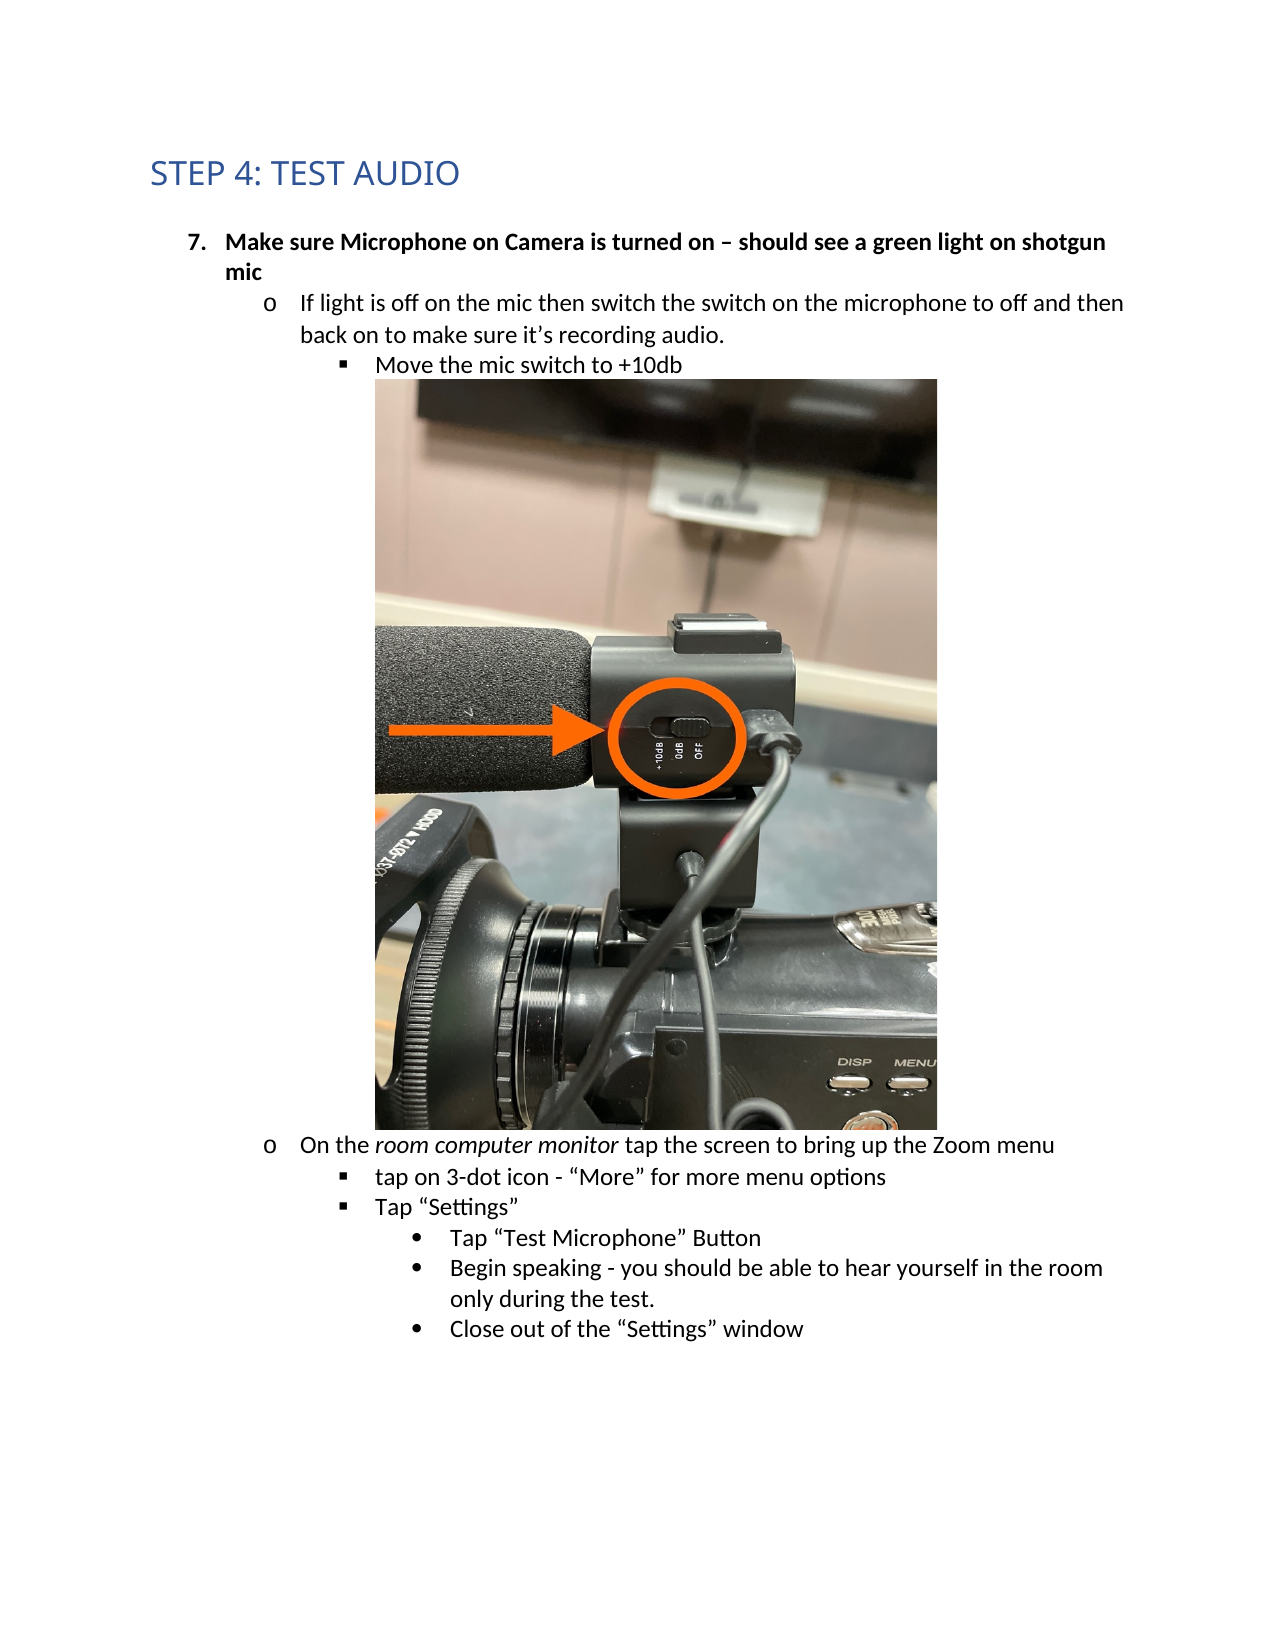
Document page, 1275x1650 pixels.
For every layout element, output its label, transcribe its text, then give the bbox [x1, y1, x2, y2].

list Begin speaking - you should be able to hear yourself in the room only during the test. [412, 1253, 1125, 1314]
list tap on 3-dot icon - “More” for more menu options [337, 1161, 1125, 1192]
list If light is off on the mic then switch the switch on the microphone to off and then back on to make sure it’s recording audio. [262, 287, 1125, 349]
list Tap “Settings” [337, 1192, 1125, 1222]
list Tap “Test Microphone” Button [412, 1222, 1125, 1253]
subtitle STEP 4: TEST AUDIO [150, 150, 1125, 195]
picture [375, 379, 938, 1130]
list Make sure Microphone on Camera is turned on – should see a green light on shotgun mic [187, 226, 1125, 287]
list On the room computer monitor tap the screen to bring up the Zoom menu [262, 1129, 1125, 1161]
list Close out of the “Settings” window [412, 1314, 1125, 1344]
